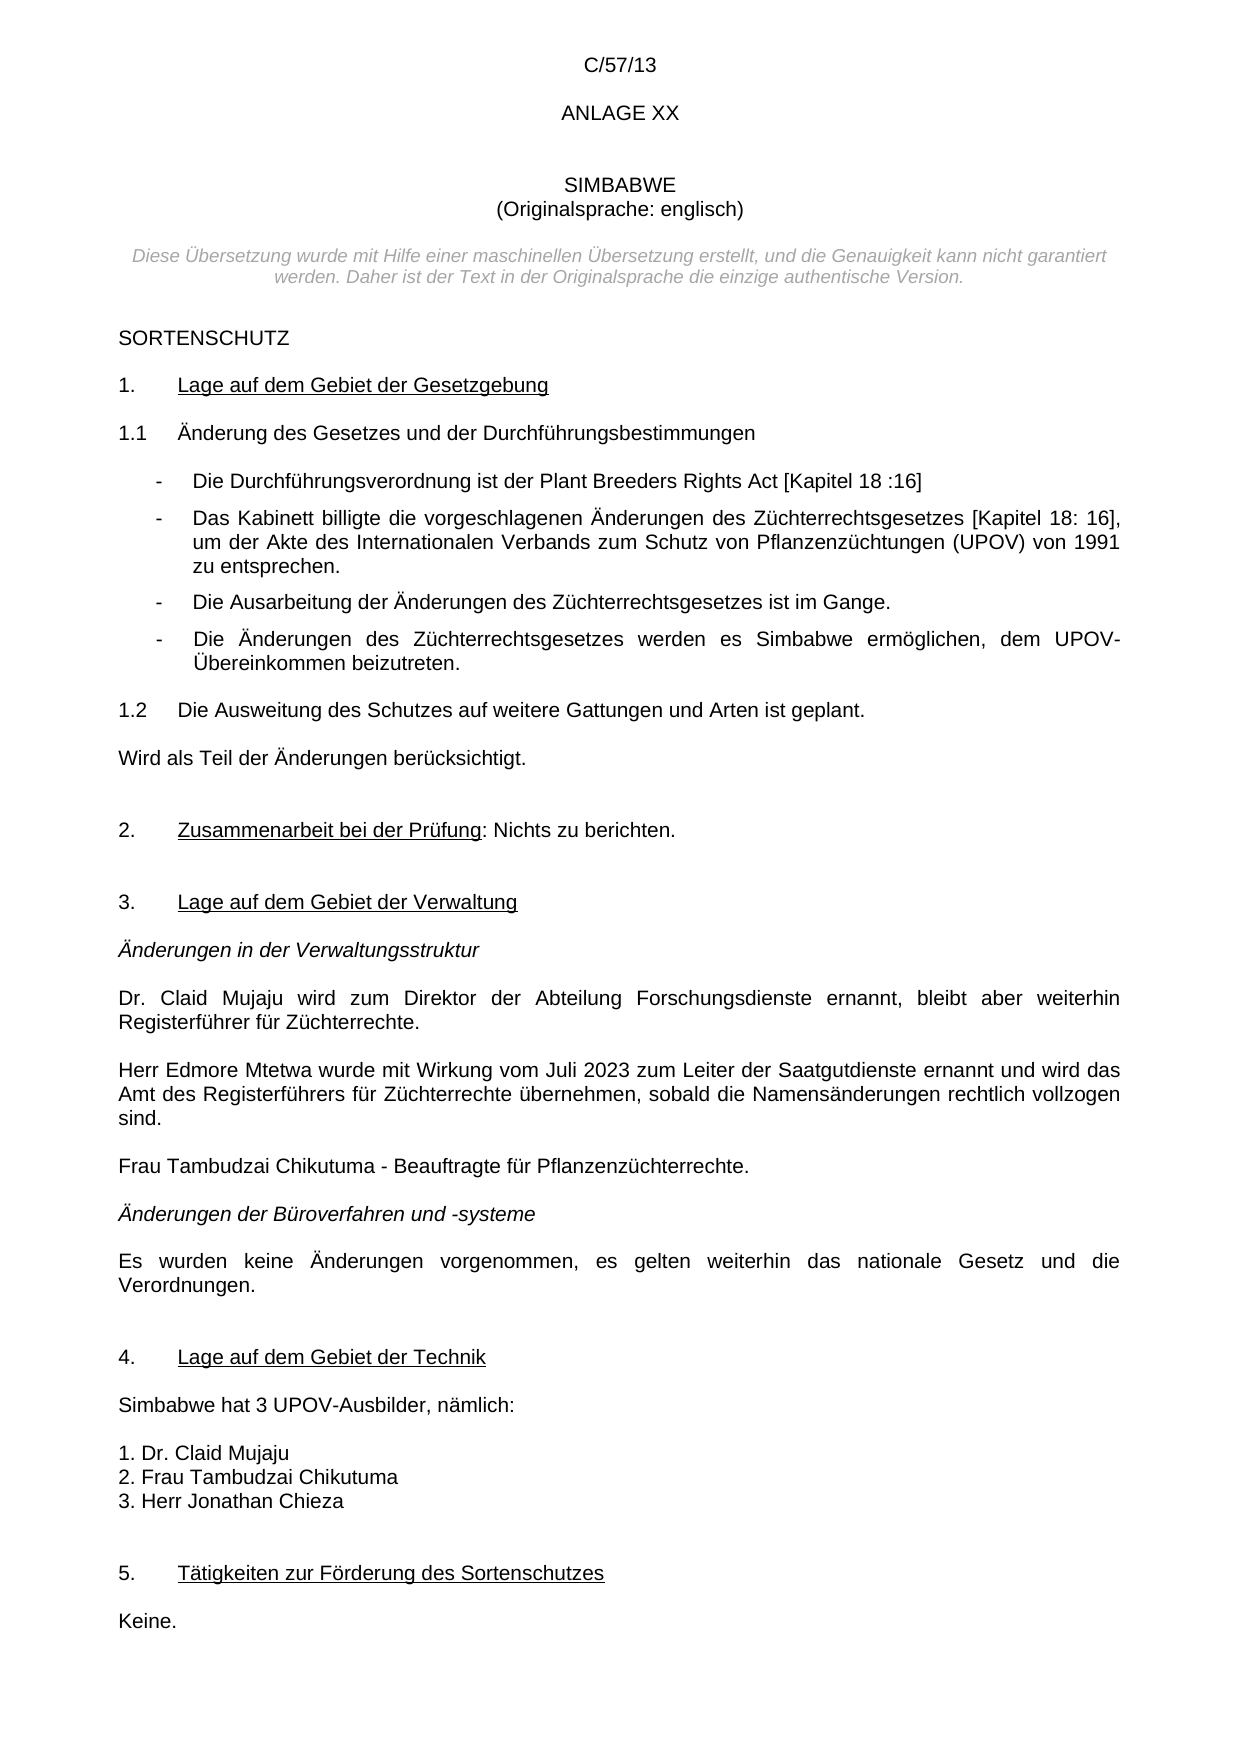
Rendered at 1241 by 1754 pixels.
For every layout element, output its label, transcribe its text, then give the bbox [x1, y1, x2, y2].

text Simbabwe hat 3 UPOV-Ausbilder, nämlich: [118, 1393, 1122, 1417]
text C/57/13 [118, 53, 1122, 77]
list Die Ausarbeitung der Änderungen des Züchterrechtsgesetzes ist im Gange. [155, 590, 1122, 614]
text Es wurden keine Änderungen vorgenommen, es gelten weiterhin das nationale Gesetz und die Verordnungen. [118, 1249, 1122, 1297]
text 1.1 Änderung des Gesetzes und der Durchführungsbestimmungen [118, 421, 1122, 445]
text 4. Lage auf dem Gebiet der Technik [118, 1345, 1122, 1369]
text ANLAGE XX [118, 101, 1122, 125]
text SIMBABWE [118, 173, 1122, 197]
text SORTENSCHUTZ [118, 325, 1122, 349]
text 1. Dr. Claid Mujaju [118, 1441, 1122, 1465]
text (Originalsprache: englisch) [118, 197, 1122, 221]
text 2. Frau Tambudzai Chikutuma [118, 1465, 1122, 1489]
list Die Änderungen des Züchterrechtsgesetzes werden es Simbabwe ermöglichen, dem UPOV-Übereinkommen beizutreten. [156, 626, 1122, 674]
text 3. Herr Jonathan Chieza [118, 1489, 1122, 1513]
text 1. Lage auf dem Gebiet der Gesetzgebung [118, 373, 1122, 397]
text Wird als Teil der Änderungen berücksichtigt. [118, 746, 1122, 770]
text Änderungen in der Verwaltungsstruktur [118, 938, 1122, 962]
list Die Durchführungsverordnung ist der Plant Breeders Rights Act [Kapitel 18 :16] [155, 469, 1122, 493]
text Herr Edmore Mtetwa wurde mit Wirkung vom Juli 2023 zum Leiter der Saatgutdienste ernannt und wird das Amt des Registerführers für Züchterrechte übernehmen, sobald die Namensänderungen rechtlich vollzogen sind. [118, 1058, 1122, 1129]
text Diese Übersetzung wurde mit Hilfe einer maschinellen Übersetzung erstellt, und die Genauigkeit kann nicht garantiert werden. Daher ist der Text in der Originalsprache die einzige authentische Version. [118, 245, 1122, 288]
text Keine. [118, 1609, 1122, 1633]
list Das Kabinett billigte die vorgeschlagenen Änderungen des Züchterrechtsgesetzes [Kapitel 18: 16], um der Akte des Internationalen Verbands zum Schutz von Pflanzenzüchtungen (UPOV) von 1991 zu entsprechen. [155, 506, 1122, 577]
text 3. Lage auf dem Gebiet der Verwaltung [118, 890, 1122, 914]
text 1.2 Die Ausweitung des Schutzes auf weitere Gattungen und Arten ist geplant. [118, 698, 1122, 722]
text Dr. Claid Mujaju wird zum Direktor der Abteilung Forschungsdienste ernannt, bleibt aber weiterhin Registerführer für Züchterrechte. [118, 986, 1122, 1034]
text Änderungen der Büroverfahren und -systeme [118, 1201, 1122, 1225]
text 5. Tätigkeiten zur Förderung des Sortenschutzes [118, 1561, 1122, 1585]
text Frau Tambudzai Chikutuma - Beauftragte für Pflanzenzüchterrechte. [118, 1153, 1122, 1177]
text 2. Zusammenarbeit bei der Prüfung: Nichts zu berichten. [118, 818, 1122, 842]
